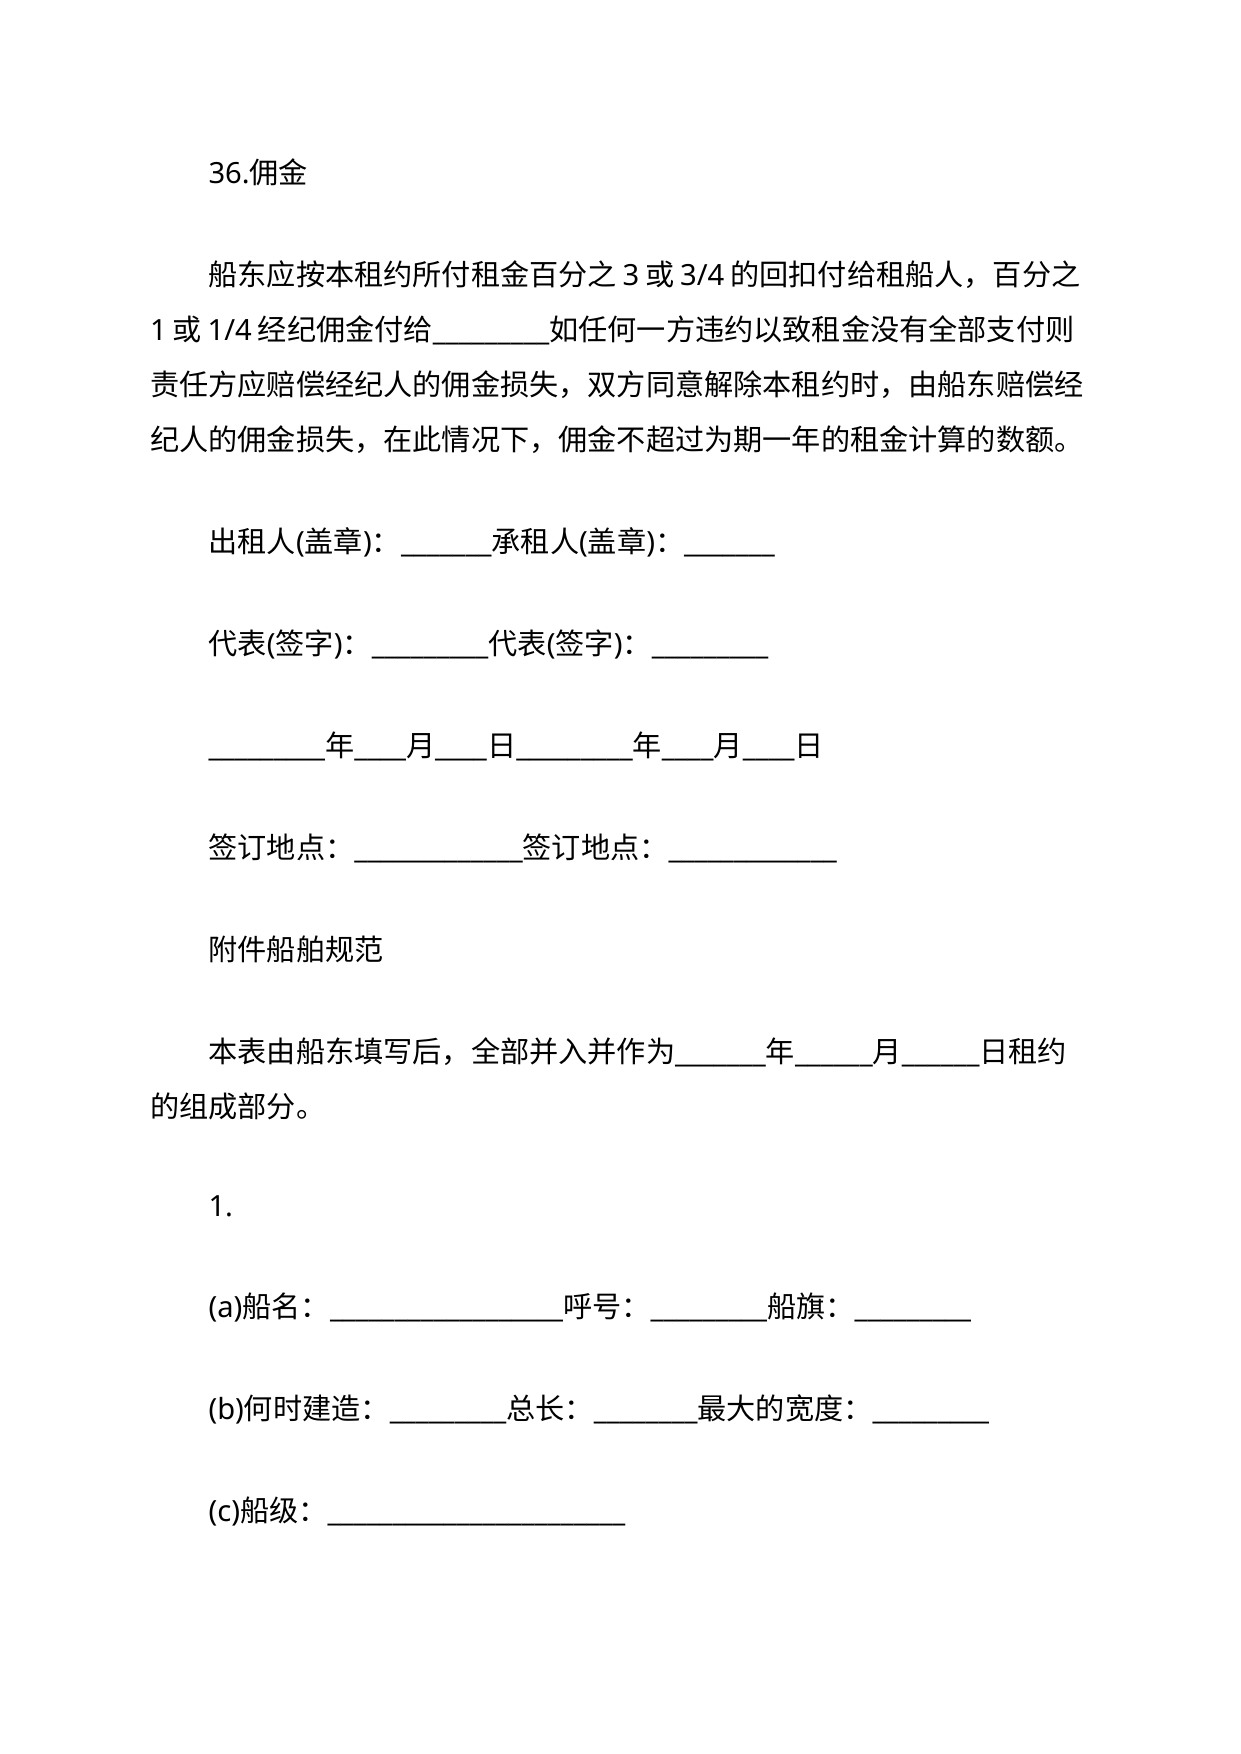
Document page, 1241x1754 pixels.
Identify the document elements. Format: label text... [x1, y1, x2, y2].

text (b)何时建造：_________总长：________最大的宽度：_________ [150, 1386, 1090, 1428]
text 出租人(盖章)：_______承租人(盖章)：_______ [150, 519, 1090, 561]
text 附件船舶规范 [150, 927, 1090, 969]
text (c)船级：_______________________ [150, 1487, 1090, 1530]
text _________年____月____日_________年____月____日 [150, 723, 1090, 765]
text 1. [150, 1185, 1090, 1225]
text 船东应按本租约所付租金百分之3或3/4的回扣付给租船人，百分之1或1/4经纪佣金付给_________如任何一方违约以致租金没有全部支付则责任方应赔偿经纪人的佣金损失，双方同意解除本租约时，由船东赔偿经纪人的佣金损失，在此情况下，佣金不超过为期一年的租金计算的数额。 [150, 252, 1090, 459]
text 代表(签字)：_________代表(签字)：_________ [150, 621, 1090, 663]
text (a)船名：__________________呼号：_________船旗：_________ [150, 1283, 1090, 1326]
text 36.佣金 [150, 150, 1090, 192]
text 本表由船东填写后，全部并入并作为_______年______月______日租约的组成部分。 [150, 1028, 1090, 1126]
text 签订地点：_____________签订地点：_____________ [150, 824, 1090, 867]
